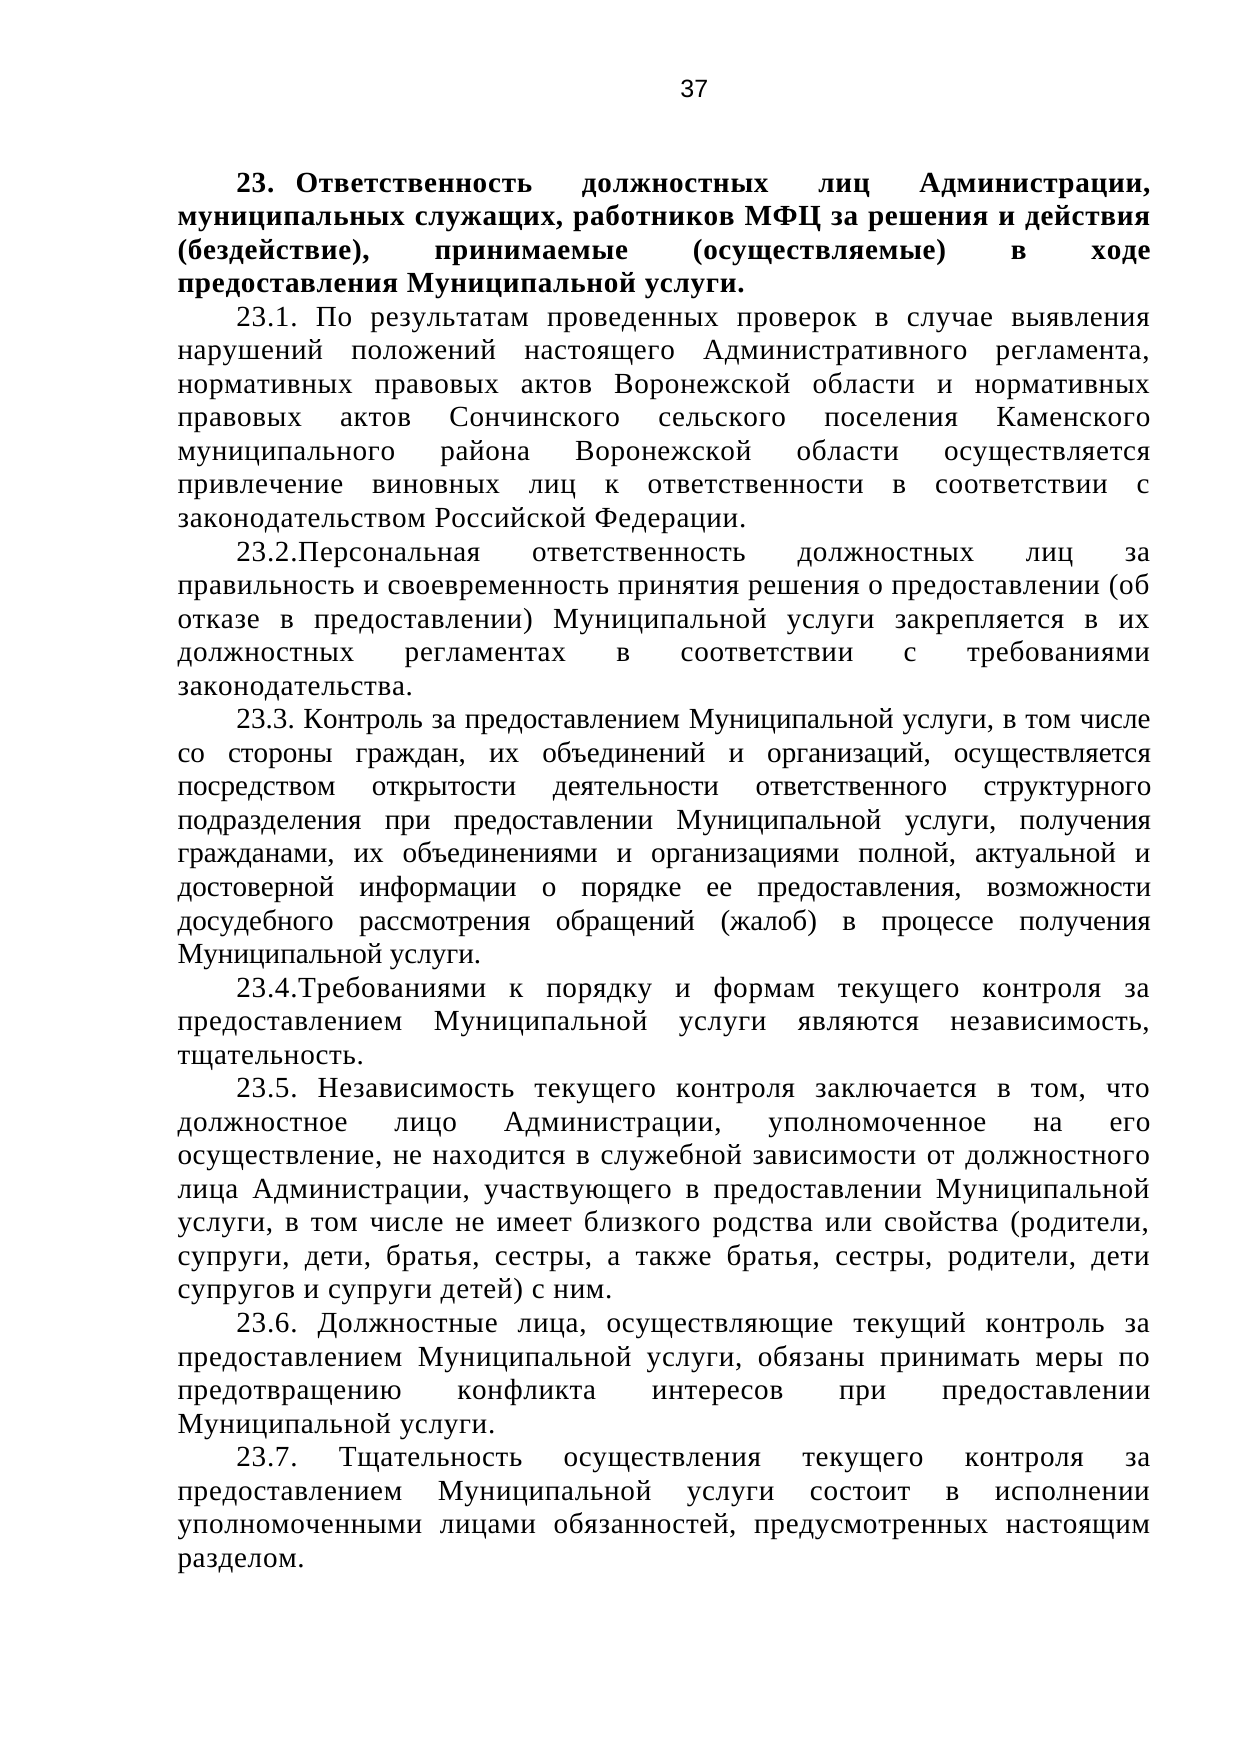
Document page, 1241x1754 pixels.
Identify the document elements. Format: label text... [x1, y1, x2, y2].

text 23.4.Требованиями к порядку и формам текущего контроля за предоставлением Муниципальной услуги являются независимость, тщательность. [177, 970, 1152, 1070]
text 23.5. Независимость текущего контроля заключается в том, что должностное лицо Администрации, уполномоченное на его осуществление, не находится в служебной зависимости от должностного лица Администрации, участвующего в предоставлении Муниципальной услуги, в том числе не имеет близкого родства или свойства (родители, супруги, дети, братья, сестры, а также братья, сестры, родители, дети супругов и супруги детей) с ним. [177, 1070, 1152, 1305]
text 23.2.Персональная ответственность должностных лиц за правильность и своевременность принятия решения о предоставлении (об отказе в предоставлении) Муниципальной услуги закрепляется в их должностных регламентах в соответствии с требованиями законодательства. [177, 534, 1152, 701]
text 23.1. По результатам проведенных проверок в случае выявления нарушений положений настоящего Административного регламента, нормативных правовых актов Воронежской области и нормативных правовых актов Сончинского сельского поселения Каменского муниципального района Воронежской области осуществляется привлечение виновных лиц к ответственности в соответствии с законодательством Российской Федерации. [177, 299, 1152, 534]
list Ответственность должностных лиц Администрации, муниципальных служащих, работников МФЦ за решения и действия (бездействие), принимаемые (осуществляемые) в ходе предоставления Муниципальной услуги. [177, 165, 1152, 299]
text 23.6. Должностные лица, осуществляющие текущий контроль за предоставлением Муниципальной услуги, обязаны принимать меры по предотвращению конфликта интересов при предоставлении Муниципальной услуги. [177, 1305, 1152, 1439]
text 23.3. Контроль за предоставлением Муниципальной услуги, в том числе со стороны граждан, их объединений и организаций, осуществляется посредством открытости деятельности ответственного структурного подразделения при предоставлении Муниципальной услуги, получения гражданами, их объединениями и организациями полной, актуальной и достоверной информации о порядке ее предоставления, возможности досудебного рассмотрения обращений (жалоб) в процессе получения Муниципальной услуги. [177, 701, 1152, 970]
text 23.7. Тщательность осуществления текущего контроля за предоставлением Муниципальной услуги состоит в исполнении уполномоченными лицами обязанностей, предусмотренных настоящим разделом. [177, 1439, 1152, 1573]
